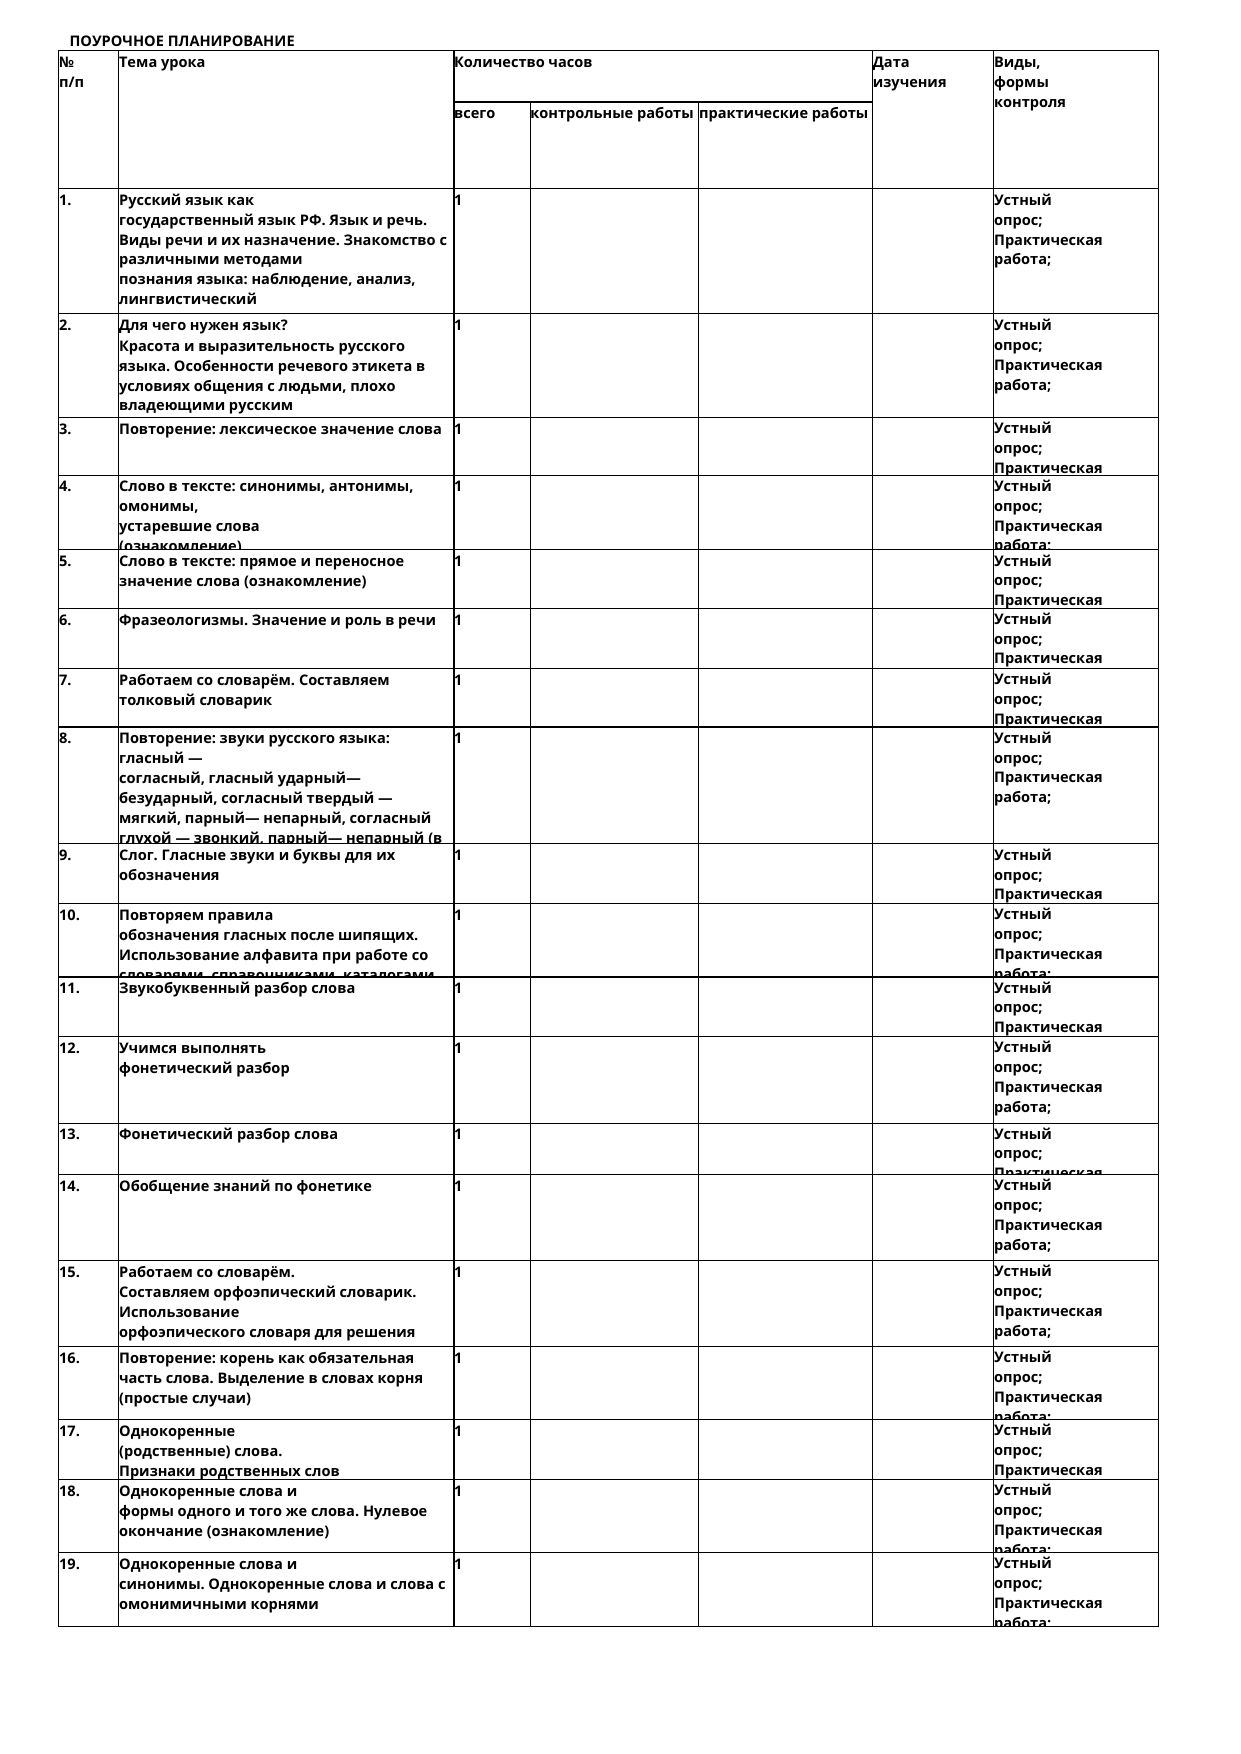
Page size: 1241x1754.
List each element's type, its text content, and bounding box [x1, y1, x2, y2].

table_cell [699, 1420, 872, 1479]
table_cell [699, 904, 872, 976]
table_cell [873, 1420, 993, 1479]
table_cell [531, 550, 698, 607]
table_cell Устный опрос; Практическая работа; [994, 728, 1158, 843]
table_cell [873, 550, 993, 607]
table_cell Повторяем правила обозначения гласных после шипящих. Использование алфавита при работе со словарями, справочниками, каталогами [119, 904, 453, 976]
table_cell контрольные работы [531, 103, 698, 188]
table_cell Устный опрос; Практическая работа; [994, 609, 1158, 668]
table_cell [699, 609, 872, 668]
table_cell [699, 189, 872, 313]
table_cell [699, 844, 872, 903]
table_cell [531, 978, 698, 1036]
table_cell Устный опрос; Практическая работа; [994, 314, 1158, 417]
table_cell [531, 189, 698, 313]
table_cell 1 [455, 476, 530, 549]
table_cell Однокоренные слова и синонимы. Однокоренные слова и слова с омонимичными корнями [119, 1553, 453, 1626]
text ПОУРОЧНОЕ ПЛАНИРОВАНИЕ [69, 30, 1172, 50]
table_cell [699, 1124, 872, 1174]
table_cell 5. [59, 550, 118, 607]
table_cell 2. [59, 314, 118, 417]
table_cell [873, 1124, 993, 1174]
table_cell 15. [59, 1261, 118, 1346]
table_cell [873, 904, 993, 976]
table_cell Повторение: лексическое значение слова [119, 418, 453, 474]
table_cell [531, 1347, 698, 1419]
table_cell Устный опрос; Практическая работа; [994, 1124, 1158, 1174]
table_cell [531, 844, 698, 903]
table_header Дата изучения [873, 51, 993, 188]
table_cell [531, 1037, 698, 1122]
table_cell Устный опрос; Практическая работа; [994, 1261, 1158, 1346]
table_cell Повторение: звуки русского языка: гласный — согласный, гласный ударный— безударный, согласный твердый — мягкий, парный— непарный, согласный глухой — звонкий, парный— непарный (в объеме изученного) [119, 728, 453, 843]
table_cell [873, 978, 993, 1036]
table_cell 1 [455, 1037, 530, 1122]
table_cell 1 [455, 978, 530, 1036]
table_cell [873, 1347, 993, 1419]
table_cell [873, 189, 993, 313]
table_cell 1 [455, 189, 530, 313]
table_cell [531, 476, 698, 549]
table_cell 13. [59, 1124, 118, 1174]
table_cell [873, 1261, 993, 1346]
table_cell [699, 550, 872, 607]
table_cell практические работы [699, 103, 872, 188]
table_cell 16. [59, 1347, 118, 1419]
table_cell 3. [59, 418, 118, 474]
table_cell 1 [455, 1420, 530, 1479]
table_cell 1 [455, 904, 530, 976]
table_header № п/п [59, 51, 118, 188]
table_cell 6. [59, 609, 118, 668]
table_cell Устный опрос; Практическая работа; [994, 189, 1158, 313]
table_header Тема урока [119, 51, 453, 188]
table_cell Устный опрос; Практическая работа; [994, 1480, 1158, 1552]
table_cell Однокоренные слова и формы одного и того же слова. Нулевое окончание (ознакомление) [119, 1480, 453, 1552]
table_cell 17. [59, 1420, 118, 1479]
table_header Виды, формы контроля [994, 51, 1158, 188]
table_cell Повторение: корень как обязательная часть слова. Выделение в словах корня (простые случаи) [119, 1347, 453, 1419]
table_cell [873, 418, 993, 474]
table_cell 1 [455, 844, 530, 903]
table_cell 18. [59, 1480, 118, 1552]
table_cell [531, 1124, 698, 1174]
table_cell [531, 418, 698, 474]
table_cell Слово в тексте: синонимы, антонимы, омонимы, устаревшие слова (ознакомление) [119, 476, 453, 549]
table_cell [531, 1261, 698, 1346]
table_cell [873, 728, 993, 843]
table_cell [873, 1553, 993, 1626]
table_cell [699, 1347, 872, 1419]
table_cell [699, 476, 872, 549]
table_cell [531, 1553, 698, 1626]
table_cell [873, 609, 993, 668]
table_cell 1 [455, 1124, 530, 1174]
table_cell 1 [455, 1347, 530, 1419]
table_cell 1 [455, 1261, 530, 1346]
table_cell 1 [455, 1553, 530, 1626]
table_cell Слово в тексте: прямое и переносное значение слова (ознакомление) [119, 550, 453, 607]
table_cell 7. [59, 669, 118, 726]
table_cell Работаем со словарём. Составляем толковый словарик [119, 669, 453, 726]
table_cell [699, 669, 872, 726]
table_cell [531, 904, 698, 976]
table_cell [531, 728, 698, 843]
table_cell [873, 476, 993, 549]
table_cell [873, 844, 993, 903]
table_cell Устный опрос; Практическая работа; [994, 904, 1158, 976]
table_cell 1 [455, 609, 530, 668]
table_cell Учимся выполнять фонетический разбор [119, 1037, 453, 1122]
table_cell Фразеологизмы. Значение и роль в речи [119, 609, 453, 668]
table_cell 1 [455, 669, 530, 726]
table_cell [699, 1480, 872, 1552]
table_cell 14. [59, 1175, 118, 1260]
table_cell 19. [59, 1553, 118, 1626]
table_cell [873, 1175, 993, 1260]
table_cell [531, 1420, 698, 1479]
table_cell Однокоренные (родственные) слова. Признаки родственных слов [119, 1420, 453, 1479]
table_cell Устный опрос; Практическая работа; [994, 550, 1158, 607]
table_cell [531, 669, 698, 726]
table_cell 4. [59, 476, 118, 549]
table_cell 1. [59, 189, 118, 313]
table_cell 1 [455, 1175, 530, 1260]
table_cell Устный опрос; Практическая работа; [994, 1175, 1158, 1260]
table_cell Обобщение знаний по фонетике [119, 1175, 453, 1260]
table_cell Устный опрос; Практическая работа; [994, 418, 1158, 474]
table_cell [873, 669, 993, 726]
table_cell Слог. Гласные звуки и буквы для их обозначения [119, 844, 453, 903]
table_cell [873, 314, 993, 417]
table_cell [531, 609, 698, 668]
table_cell Устный опрос; Практическая работа; [994, 669, 1158, 726]
table_cell 11. [59, 978, 118, 1036]
table_cell 12. [59, 1037, 118, 1122]
table_cell Устный опрос; Практическая работа; [994, 978, 1158, 1036]
table_cell [531, 314, 698, 417]
table_cell [699, 728, 872, 843]
table_cell Устный опрос; Практическая работа; [994, 476, 1158, 549]
table_header Количество часов [455, 51, 872, 101]
table_cell 1 [455, 1480, 530, 1552]
table_cell Устный опрос; Практическая работа; [994, 1420, 1158, 1479]
table_cell Фонетический разбор слова [119, 1124, 453, 1174]
table_cell Звукобуквенный разбор слова [119, 978, 453, 1036]
table_cell всего [455, 103, 530, 188]
table_cell [531, 1175, 698, 1260]
table_cell 10. [59, 904, 118, 976]
table_cell 1 [455, 418, 530, 474]
table_cell [699, 1553, 872, 1626]
table_cell [873, 1480, 993, 1552]
table_cell [699, 1261, 872, 1346]
table_cell Русский язык как государственный язык РФ. Язык и речь. Виды речи и их назначение. Знакомство с различными методами познания языка: наблюдение, анализ, лингвистический эксперимент [119, 189, 453, 313]
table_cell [994, 1553, 1158, 1626]
table_cell [699, 978, 872, 1036]
table_cell 1 [455, 550, 530, 607]
table_cell 1 [455, 314, 530, 417]
table_cell [699, 1037, 872, 1122]
table_cell 1 [455, 728, 530, 843]
table_cell 8. [59, 728, 118, 843]
table_cell [873, 1037, 993, 1122]
table_cell Устный опрос; Практическая работа; [994, 844, 1158, 903]
table_cell 9. [59, 844, 118, 903]
table_cell Работаем со словарём. Составляем орфоэпический словарик. Использование орфоэпического словаря для решения практических задач [119, 1261, 453, 1346]
table_cell [699, 418, 872, 474]
table_cell [699, 314, 872, 417]
table_cell [699, 1175, 872, 1260]
table_cell Устный опрос; Практическая работа; [994, 1037, 1158, 1122]
table_cell Устный опрос; Практическая работа; [994, 1347, 1158, 1419]
table_cell [531, 1480, 698, 1552]
table_cell Для чего нужен язык? Красота и выразительность русского языка. Особенности речевого этикета в условиях общения с людьми, плохо владеющими русским языком [119, 314, 453, 417]
